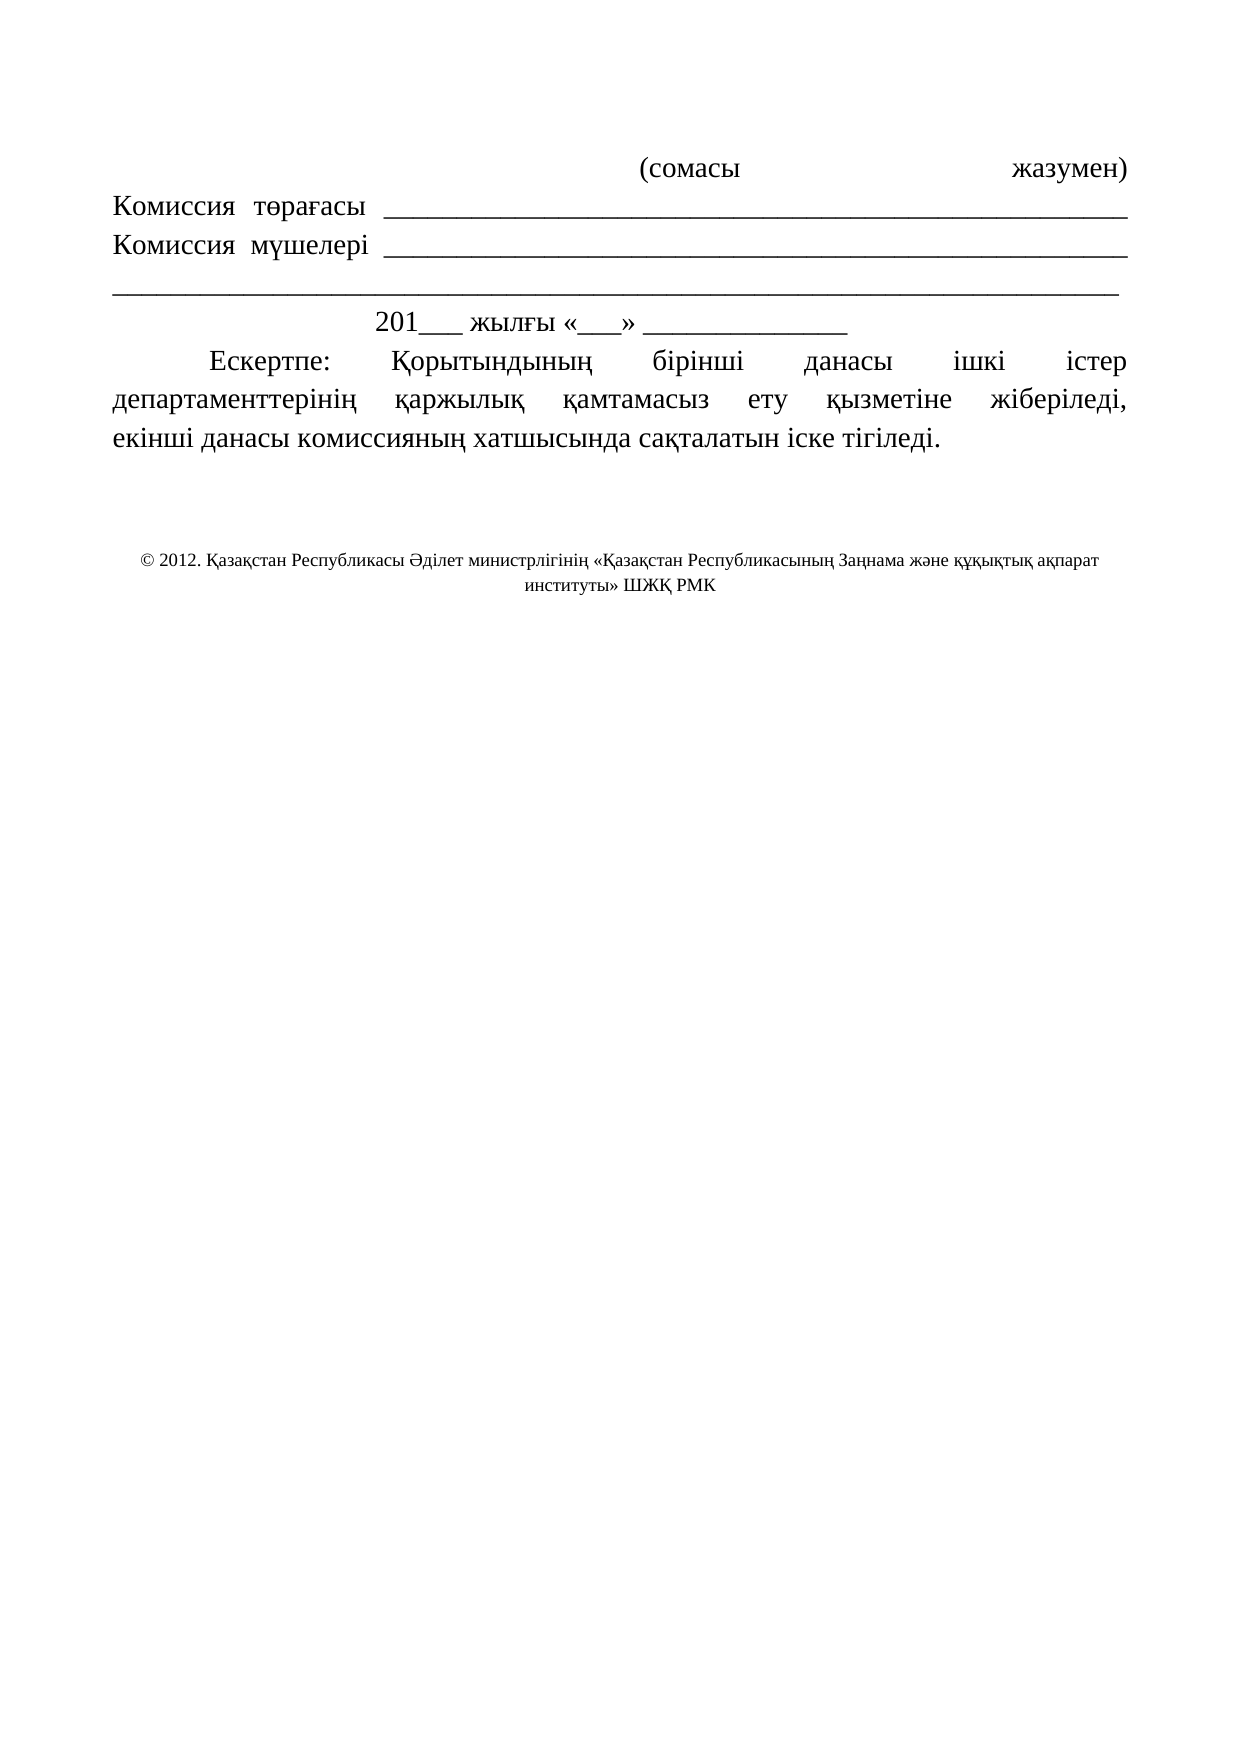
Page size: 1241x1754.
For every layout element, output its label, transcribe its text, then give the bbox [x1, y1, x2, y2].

text Ескертпе: Қорытындының бірінші данасы ішкі істер департаменттерінің қаржылық қамтамасыз ету қызметіне жіберіледі, екінші данасы комиссияның хатшысында сақталатын іске тігіледі. [112, 343, 1128, 453]
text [112, 150, 1128, 338]
text © 2012. Қазақстан Республикасы Әділет министрлігінің «Қазақстан Республикасының Заңнама және құқықтық ақпарат институты» ШЖҚ РМК [112, 549, 1128, 595]
